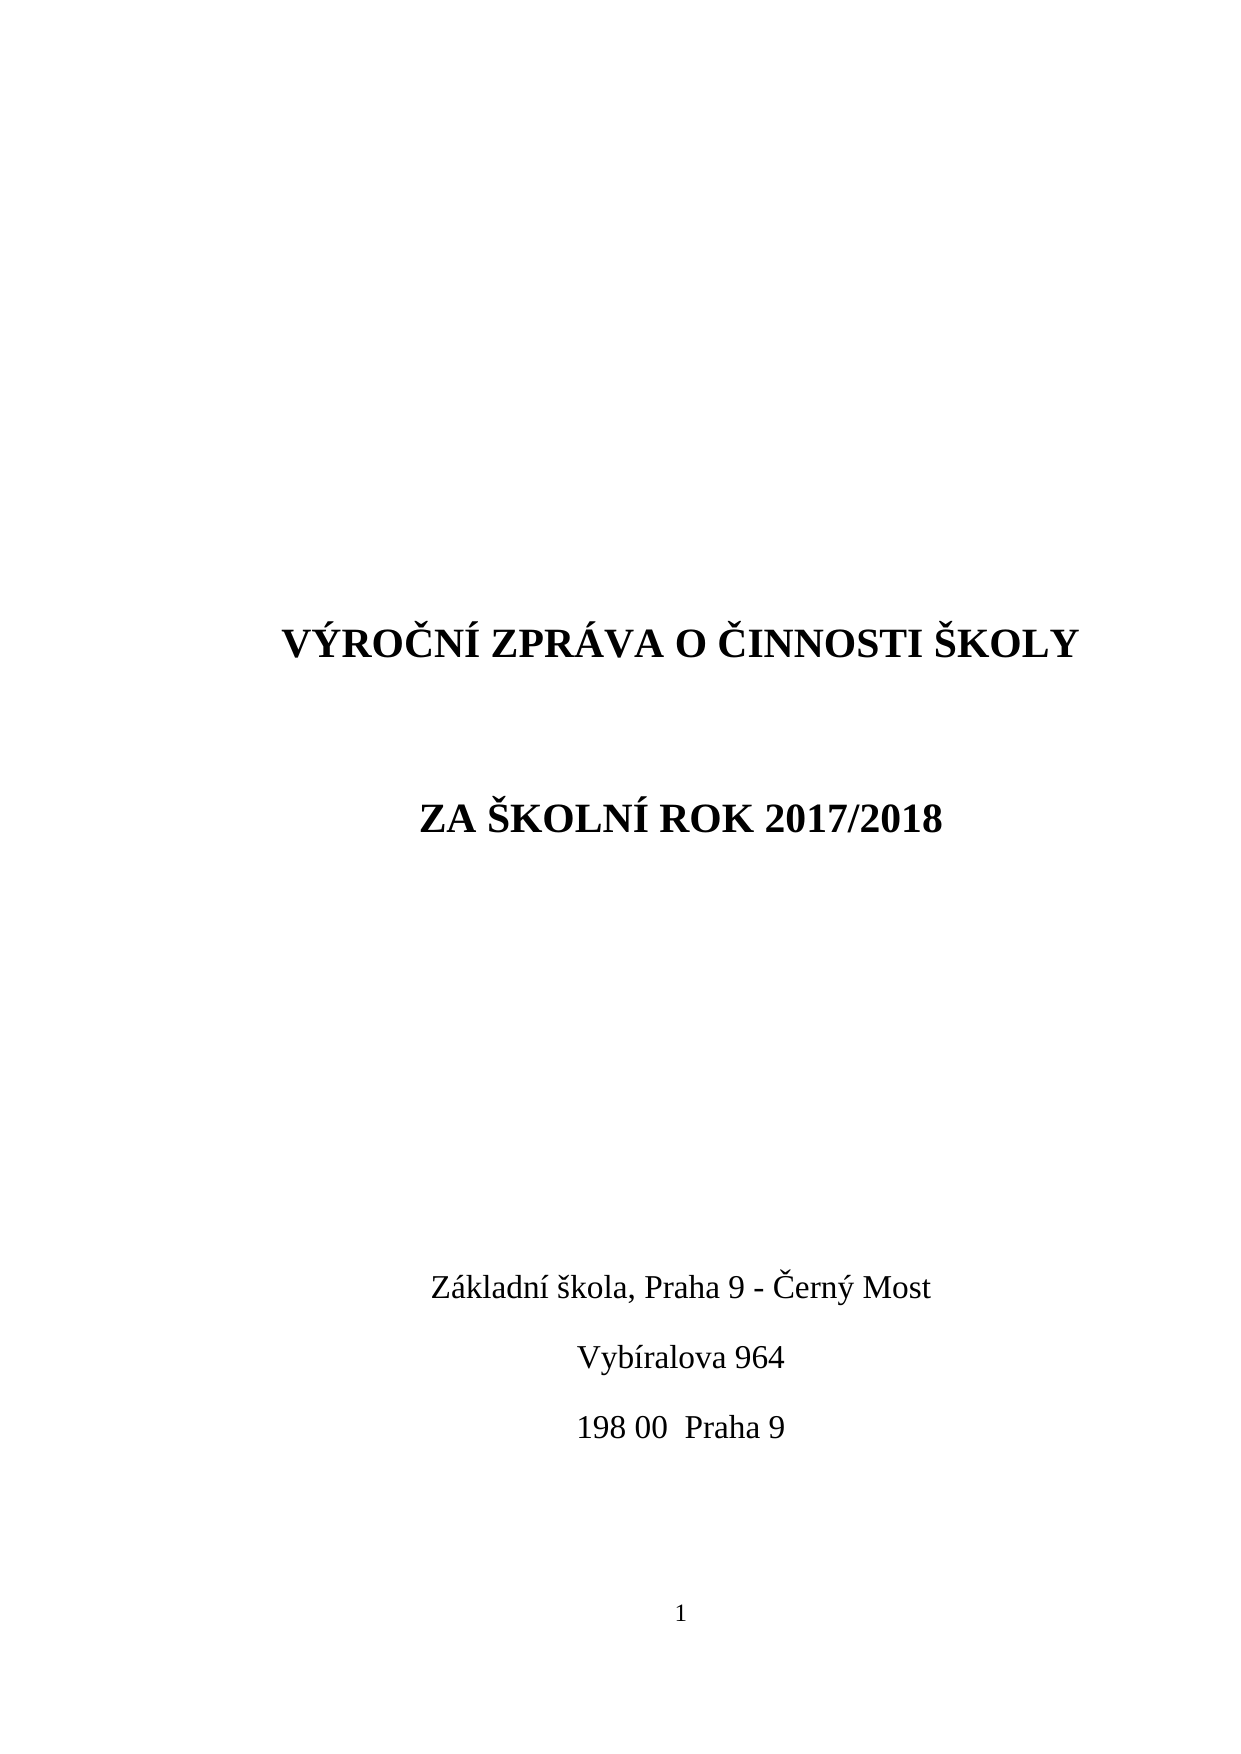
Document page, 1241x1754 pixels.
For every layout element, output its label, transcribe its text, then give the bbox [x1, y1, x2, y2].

text Vybíralova 964 [171, 1338, 1116, 1376]
text 198 00 Praha 9 [171, 1408, 1116, 1446]
text VÝROČNÍ ZPRÁVA O ČINNOSTI ŠKOLY [171, 618, 1116, 666]
text Základní škola, Praha 9 - Černý Most [171, 1268, 1116, 1306]
text ZA ŠKOLNÍ ROK 2017/2018 [171, 794, 1116, 842]
